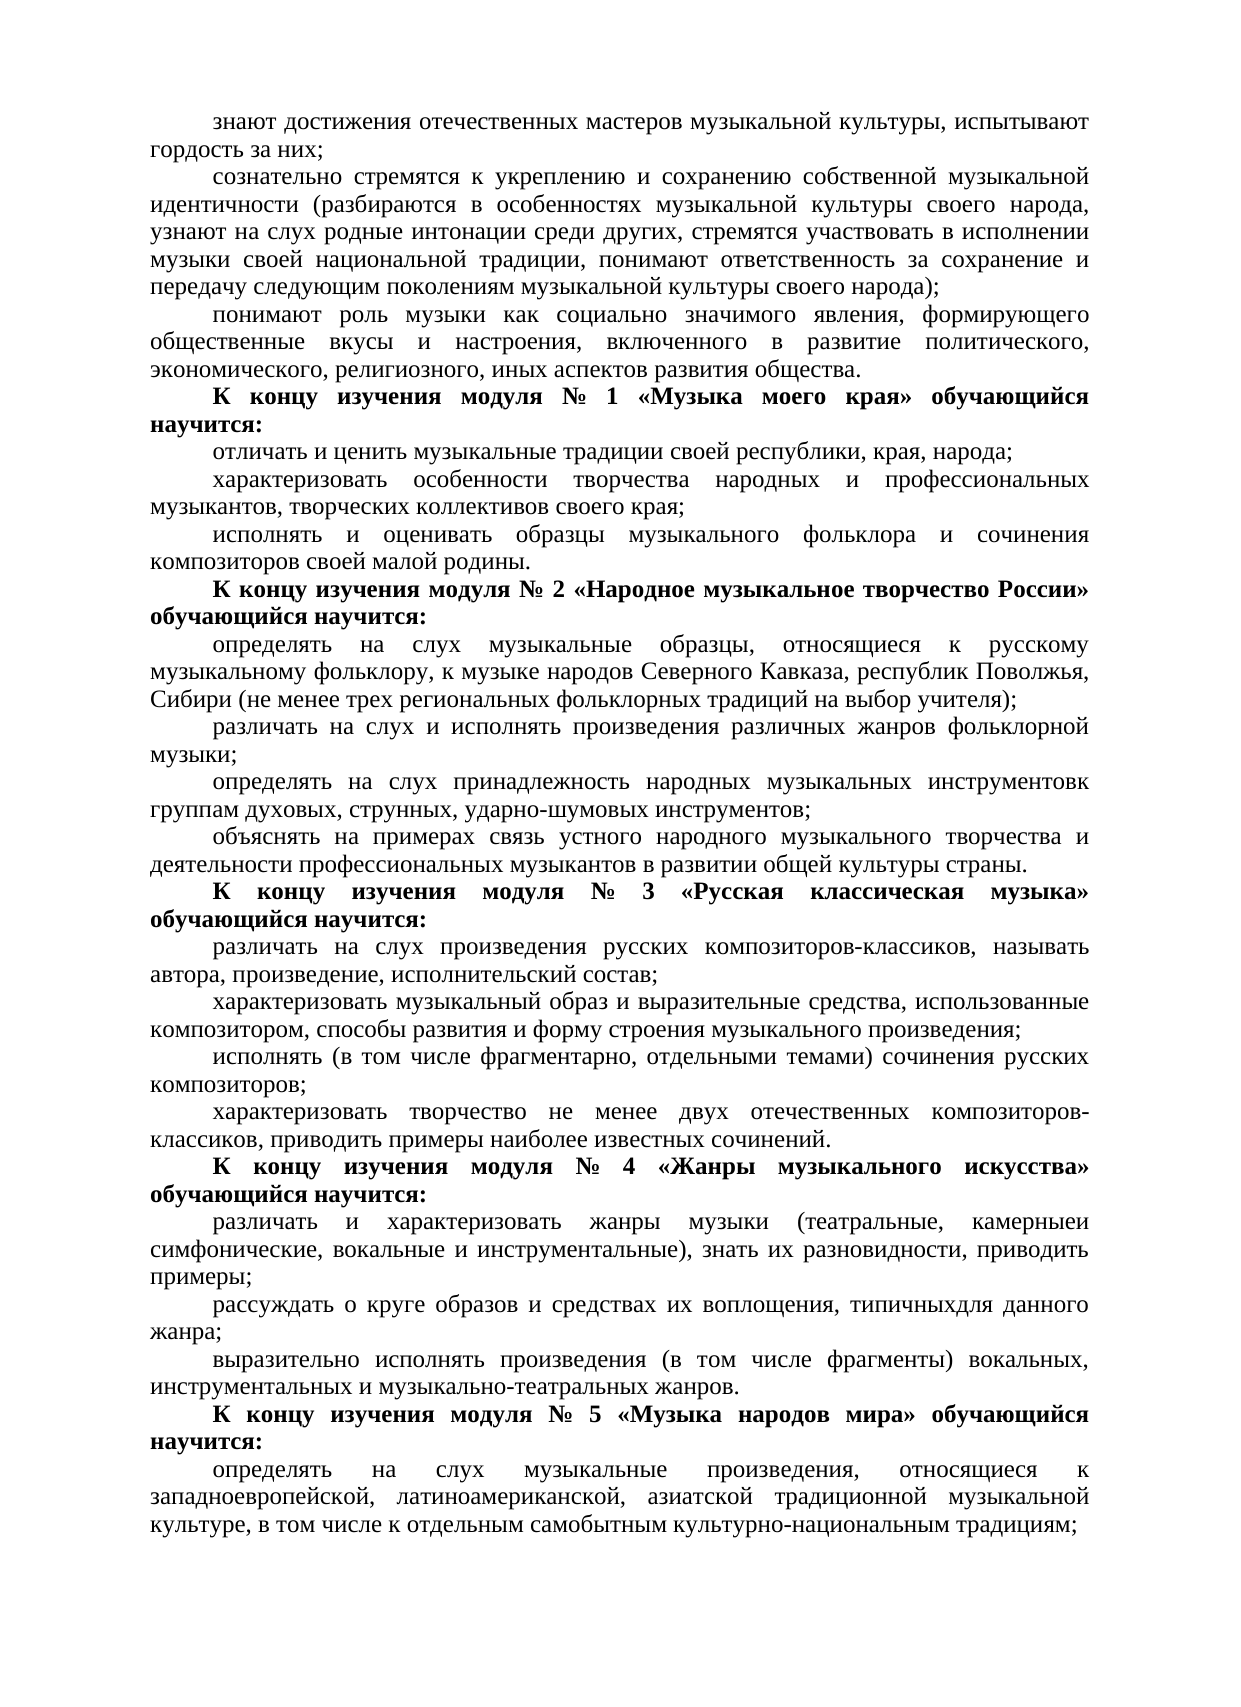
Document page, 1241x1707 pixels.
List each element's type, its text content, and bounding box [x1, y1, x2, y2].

text выразительно исполнять произведения (в том числе фрагменты) вокальных, инструментальных и музыкально-театральных жанров. [150, 1345, 1090, 1400]
text К концу изучения модуля № 5 «Музыка народов мира» обучающийся научится: [150, 1400, 1090, 1455]
text отличать и ценить музыкальные традиции своей республики, края, народа; [150, 438, 1090, 465]
text знают достижения отечественных мастеров музыкальной культуры, испытывают гордость за них; [150, 108, 1090, 163]
text рассуждать о круге образов и средствах их воплощения, типичныхдля данного жанра; [150, 1290, 1090, 1345]
text сознательно стремятся к укреплению и сохранению собственной музыкальной идентичности (разбираются в особенностях музыкальной культуры своего народа, узнают на слух родные интонации среди других, стремятся участвовать в исполнении музыки своей национальной традиции, понимают ответственность за сохранение и передачу следующим поколениям музыкальной культуры своего народа); [150, 163, 1090, 300]
text К концу изучения модуля № 3 «Русская классическая музыка» обучающийся научится: [150, 878, 1090, 933]
text характеризовать музыкальный образ и выразительные средства, использованные композитором, способы развития и форму строения музыкального произведения; [150, 988, 1090, 1043]
text исполнять (в том числе фрагментарно, отдельными темами) сочинения русских композиторов; [150, 1043, 1090, 1098]
text объяснять на примерах связь устного народного музыкального творчества и деятельности профессиональных музыкантов в развитии общей культуры страны. [150, 823, 1090, 878]
text различать и характеризовать жанры музыки (театральные, камерныеи симфонические, вокальные и инструментальные), знать их разновидности, приводить примеры; [150, 1208, 1090, 1290]
text понимают роль музыки как социально значимого явления, формирующего общественные вкусы и настроения, включенного в развитие политического, экономического, религиозного, иных аспектов развития общества. [150, 300, 1090, 383]
text К концу изучения модуля № 4 «Жанры музыкального искусства» обучающийся научится: [150, 1153, 1090, 1208]
text характеризовать творчество не менее двух отечественных композиторов-классиков, приводить примеры наиболее известных сочинений. [150, 1098, 1090, 1153]
text К концу изучения модуля № 2 «Народное музыкальное творчество России» обучающийся научится: [150, 575, 1090, 630]
text различать на слух и исполнять произведения различных жанров фольклорной музыки; [150, 713, 1090, 768]
text характеризовать особенности творчества народных и профессиональных музыкантов, творческих коллективов своего края; [150, 465, 1090, 520]
text различать на слух произведения русских композиторов-классиков, называть автора, произведение, исполнительский состав; [150, 933, 1090, 988]
text определять на слух музыкальные образцы, относящиеся к русскому музыкальному фольклору, к музыке народов Северного Кавказа, республик Поволжья, Сибири (не менее трех региональных фольклорных традиций на выбор учителя); [150, 630, 1090, 713]
text определять на слух принадлежность народных музыкальных инструментовк группам духовых, струнных, ударно-шумовых инструментов; [150, 768, 1090, 823]
text определять на слух музыкальные произведения, относящиеся к западноевропейской, латиноамериканской, азиатской традиционной музыкальной культуре, в том числе к отдельным самобытным культурно-национальным традициям; [150, 1455, 1090, 1538]
text К концу изучения модуля № 1 «Музыка моего края» обучающийся научится: [150, 383, 1090, 438]
text исполнять и оценивать образцы музыкального фольклора и сочинения композиторов своей малой родины. [150, 520, 1090, 575]
